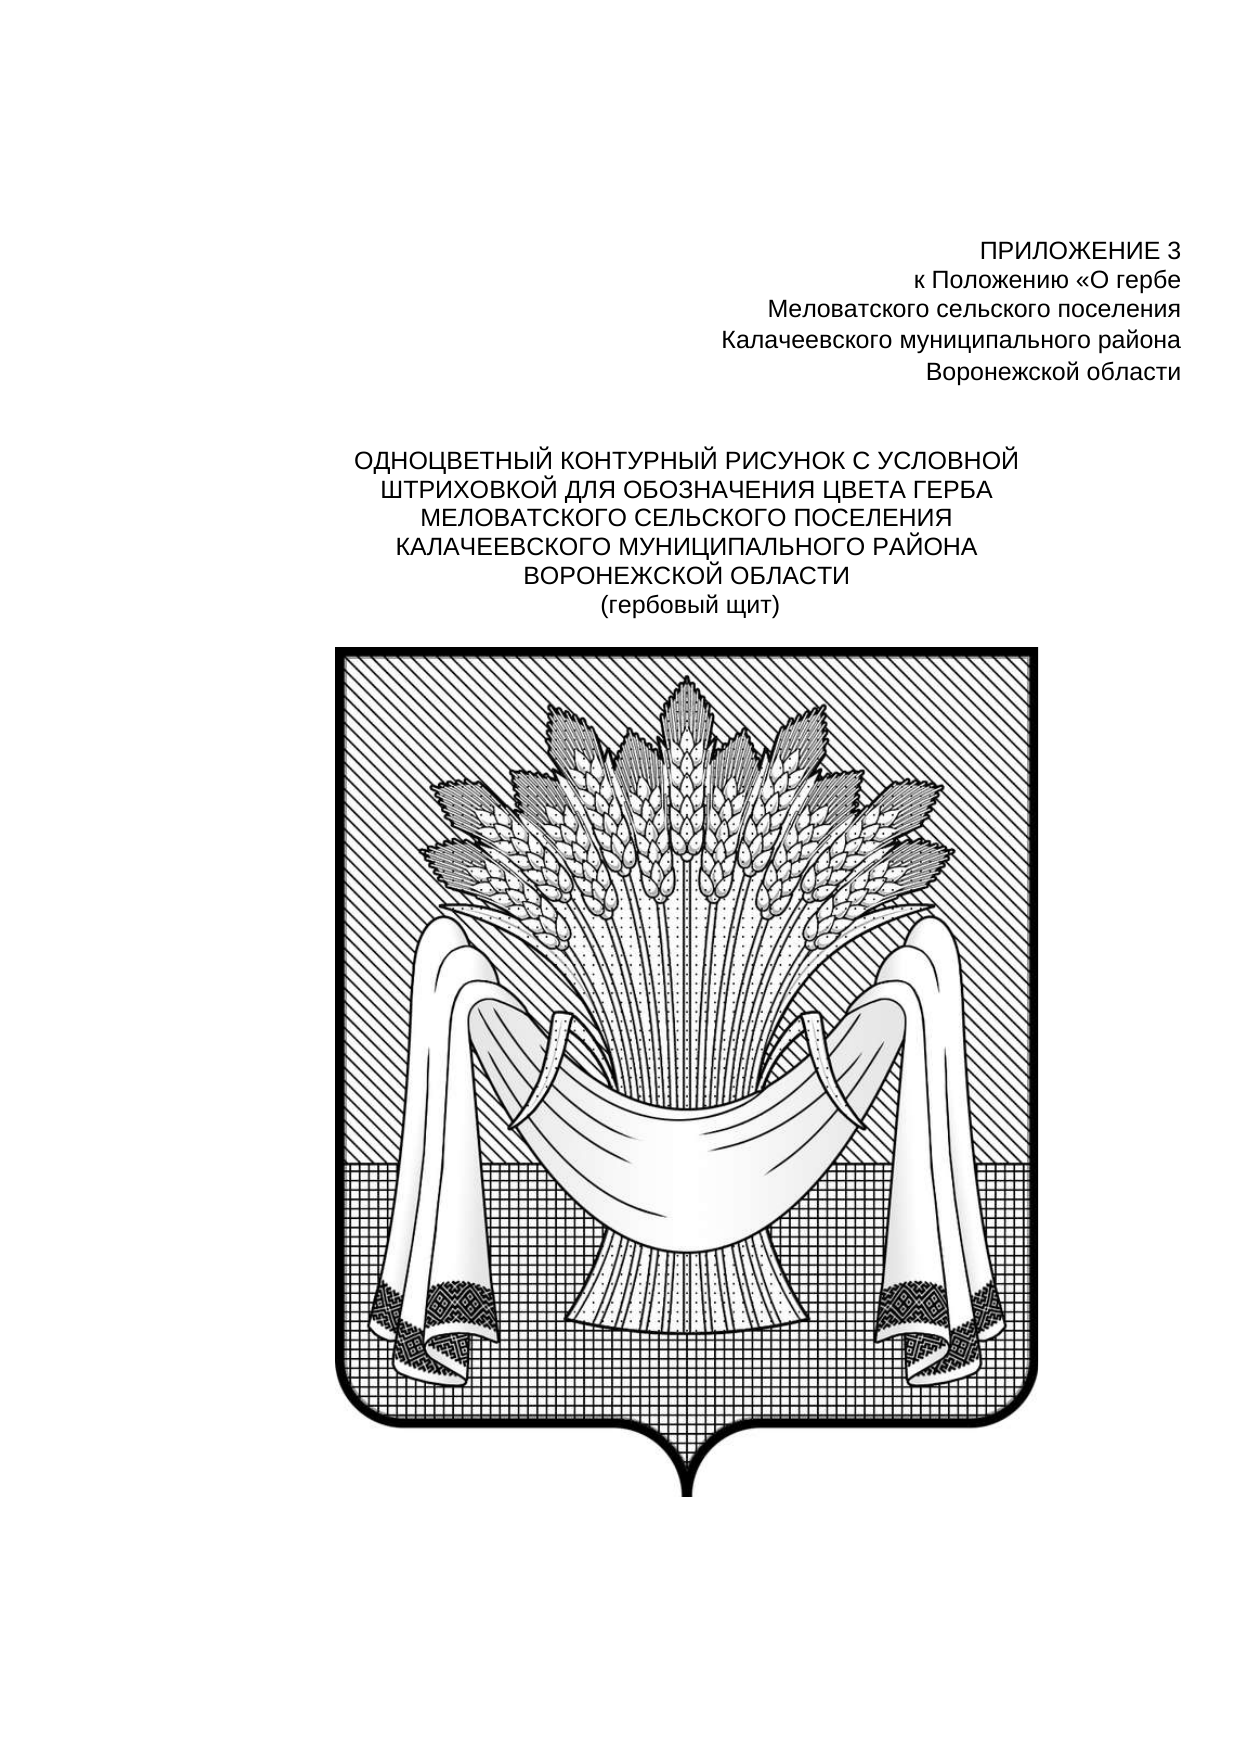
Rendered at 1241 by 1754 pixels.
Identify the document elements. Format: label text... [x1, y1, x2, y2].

picture [335, 647, 1039, 1497]
text Воронежской области [192, 357, 1181, 386]
text ПРИЛОЖЕНИЕ 3 [173, 236, 1181, 265]
text МЕЛОВАТСКОГО СЕЛЬСКОГО ПОСЕЛЕНИЯ [192, 503, 1181, 532]
text ШТРИХОВКОЙ ДЛЯ ОБОЗНАЧЕНИЯ ЦВЕТА ГЕРБА [192, 475, 1181, 503]
text к Положению «О гербе [192, 265, 1181, 294]
text ОДНОЦВЕТНЫЙ КОНТУРНЫЙ РИСУНОК С УСЛОВНОЙ [192, 446, 1181, 475]
text ВОРОНЕЖСКОЙ ОБЛАСТИ [192, 561, 1181, 590]
text Меловатского сельского поселения [192, 294, 1181, 322]
text (гербовый щит) [192, 590, 1181, 618]
text КАЛАЧЕЕВСКОГО МУНИЦИПАЛЬНОГО РАЙОНА [192, 532, 1181, 561]
text Калачеевского муниципального района [192, 325, 1181, 354]
